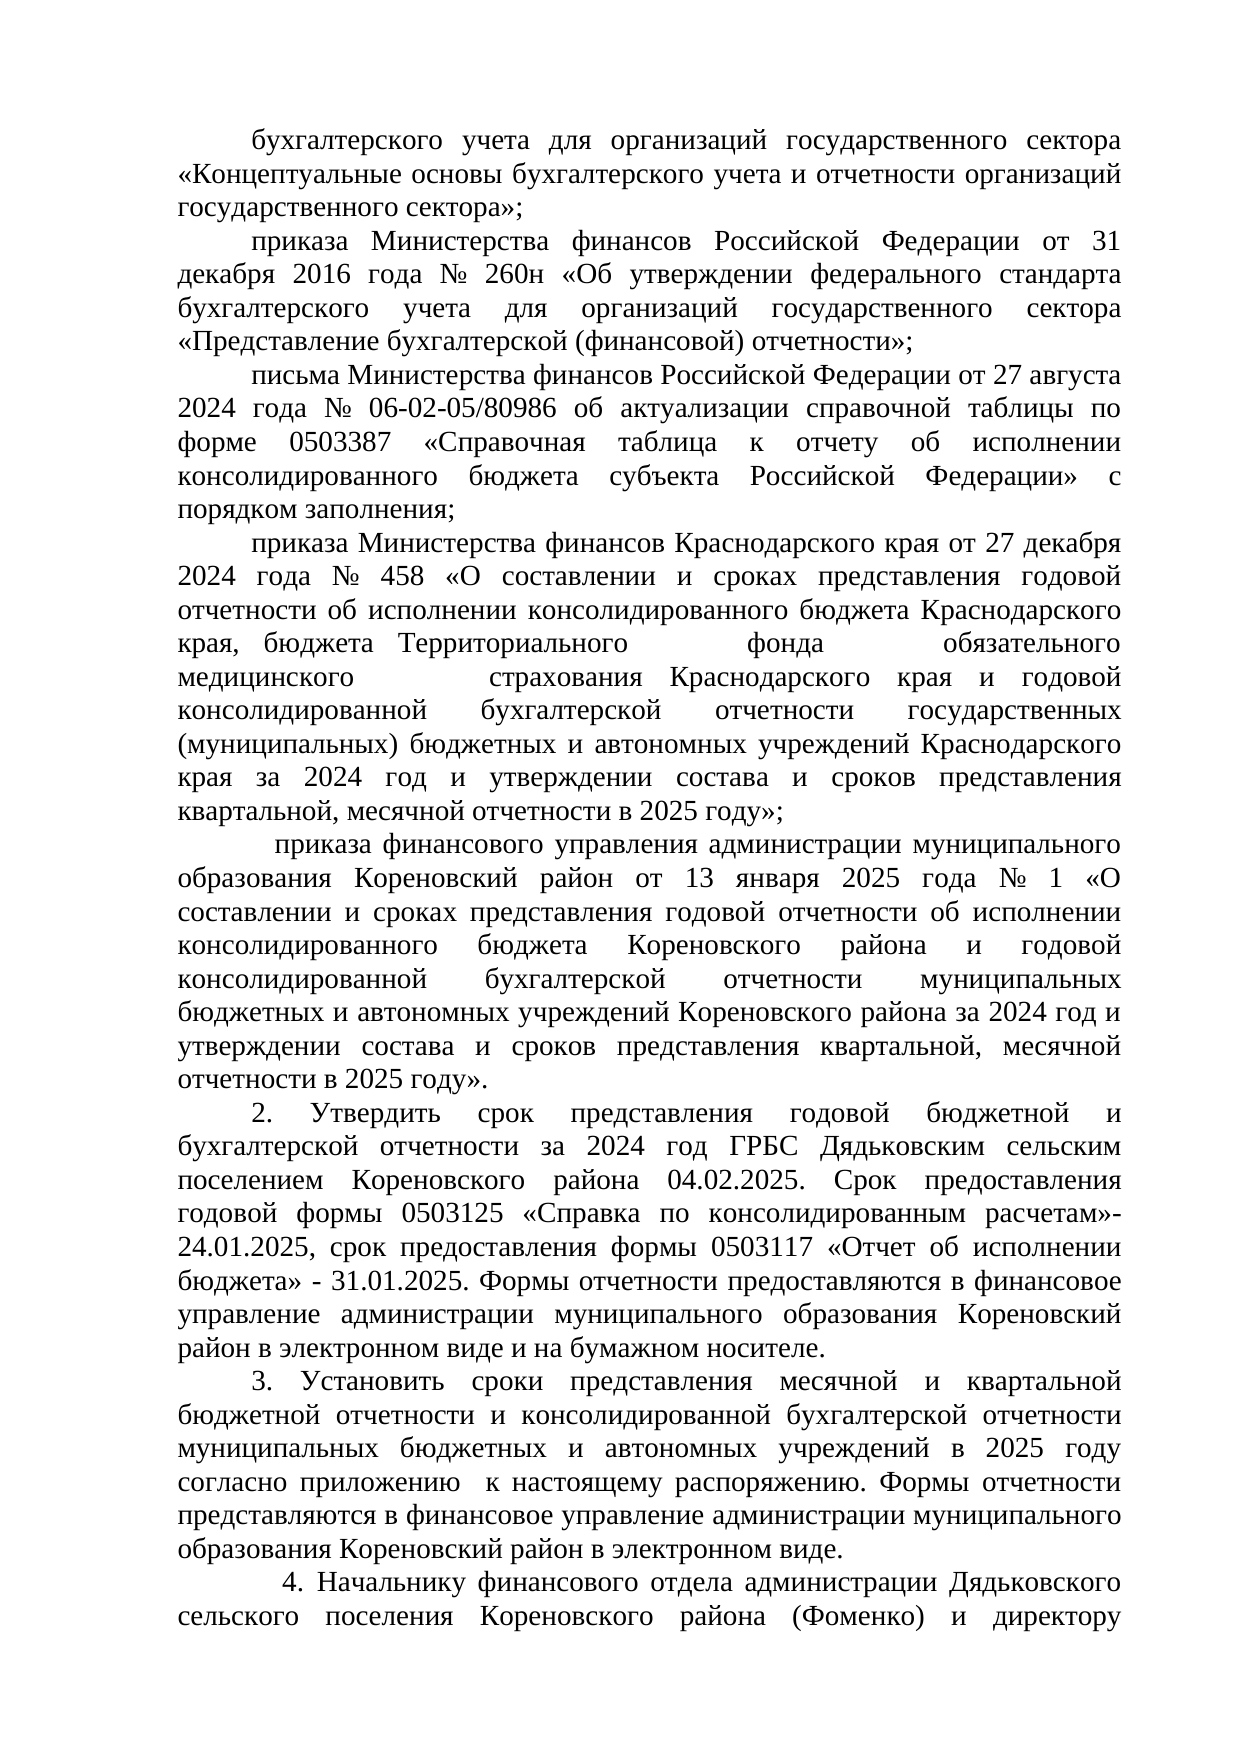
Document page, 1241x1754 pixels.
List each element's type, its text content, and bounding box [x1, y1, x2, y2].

text бухгалтерского учета для организаций государственного сектора «Концептуальные основы бухгалтерского учета и отчетности организаций государственного сектора»; [177, 122, 1122, 223]
text 3. Установить сроки представления месячной и квартальной бюджетной отчетности и консолидированной бухгалтерской отчетности муниципальных бюджетных и автономных учреждений в 2025 году согласно приложению к настоящему распоряжению. Формы отчетности представляются в финансовое управление администрации муниципального образования Кореновский район в электронном виде. [177, 1363, 1122, 1564]
text приказа финансового управления администрации муниципального образования Кореновский район от 13 января 2025 года № 1 «О составлении и сроках представления годовой отчетности об исполнении консолидированного бюджета Кореновского района и годовой консолидированной бухгалтерской отчетности муниципальных бюджетных и автономных учреждений Кореновского района за 2024 год и утверждении состава и сроков представления квартальной, месячной отчетности в 2025 году». [177, 827, 1122, 1095]
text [177, 1564, 1122, 1632]
text приказа Министерства финансов Краснодарского края от 27 декабря 2024 года № 458 «О составлении и сроках представления годовой отчетности об исполнении консолидированного бюджета Краснодарского края, бюджета Территориального фонда обязательного медицинского страхования Краснодарского края и годовой консолидированной бухгалтерской отчетности государственных (муниципальных) бюджетных и автономных учреждений Краснодарского края за 2024 год и утверждении состава и сроков представления квартальной, месячной отчетности в 2025 году»; [177, 525, 1122, 827]
text 2. Утвердить срок представления годовой бюджетной и бухгалтерской отчетности за 2024 год ГРБС Дядьковским сельским поселением Кореновского района 04.02.2025. Срок предоставления годовой формы 0503125 «Справка по консолидированным расчетам»-24.01.2025, срок предоставления формы 0503117 «Отчет об исполнении бюджета» - 31.01.2025. Формы отчетности предоставляются в финансовое управление администрации муниципального образования Кореновский район в электронном виде и на бумажном носителе. [177, 1095, 1122, 1363]
text письма Министерства финансов Российской Федерации от 27 августа 2024 года № 06-02-05/80986 об актуализации справочной таблицы по форме 0503387 «Справочная таблица к отчету об исполнении консолидированного бюджета субъекта Российской Федерации» с порядком заполнения; [177, 357, 1122, 525]
text приказа Министерства финансов Российской Федерации от 31 декабря 2016 года № 260н «Об утверждении федерального стандарта бухгалтерского учета для организаций государственного сектора «Представление бухгалтерской (финансовой) отчетности»; [177, 223, 1122, 357]
